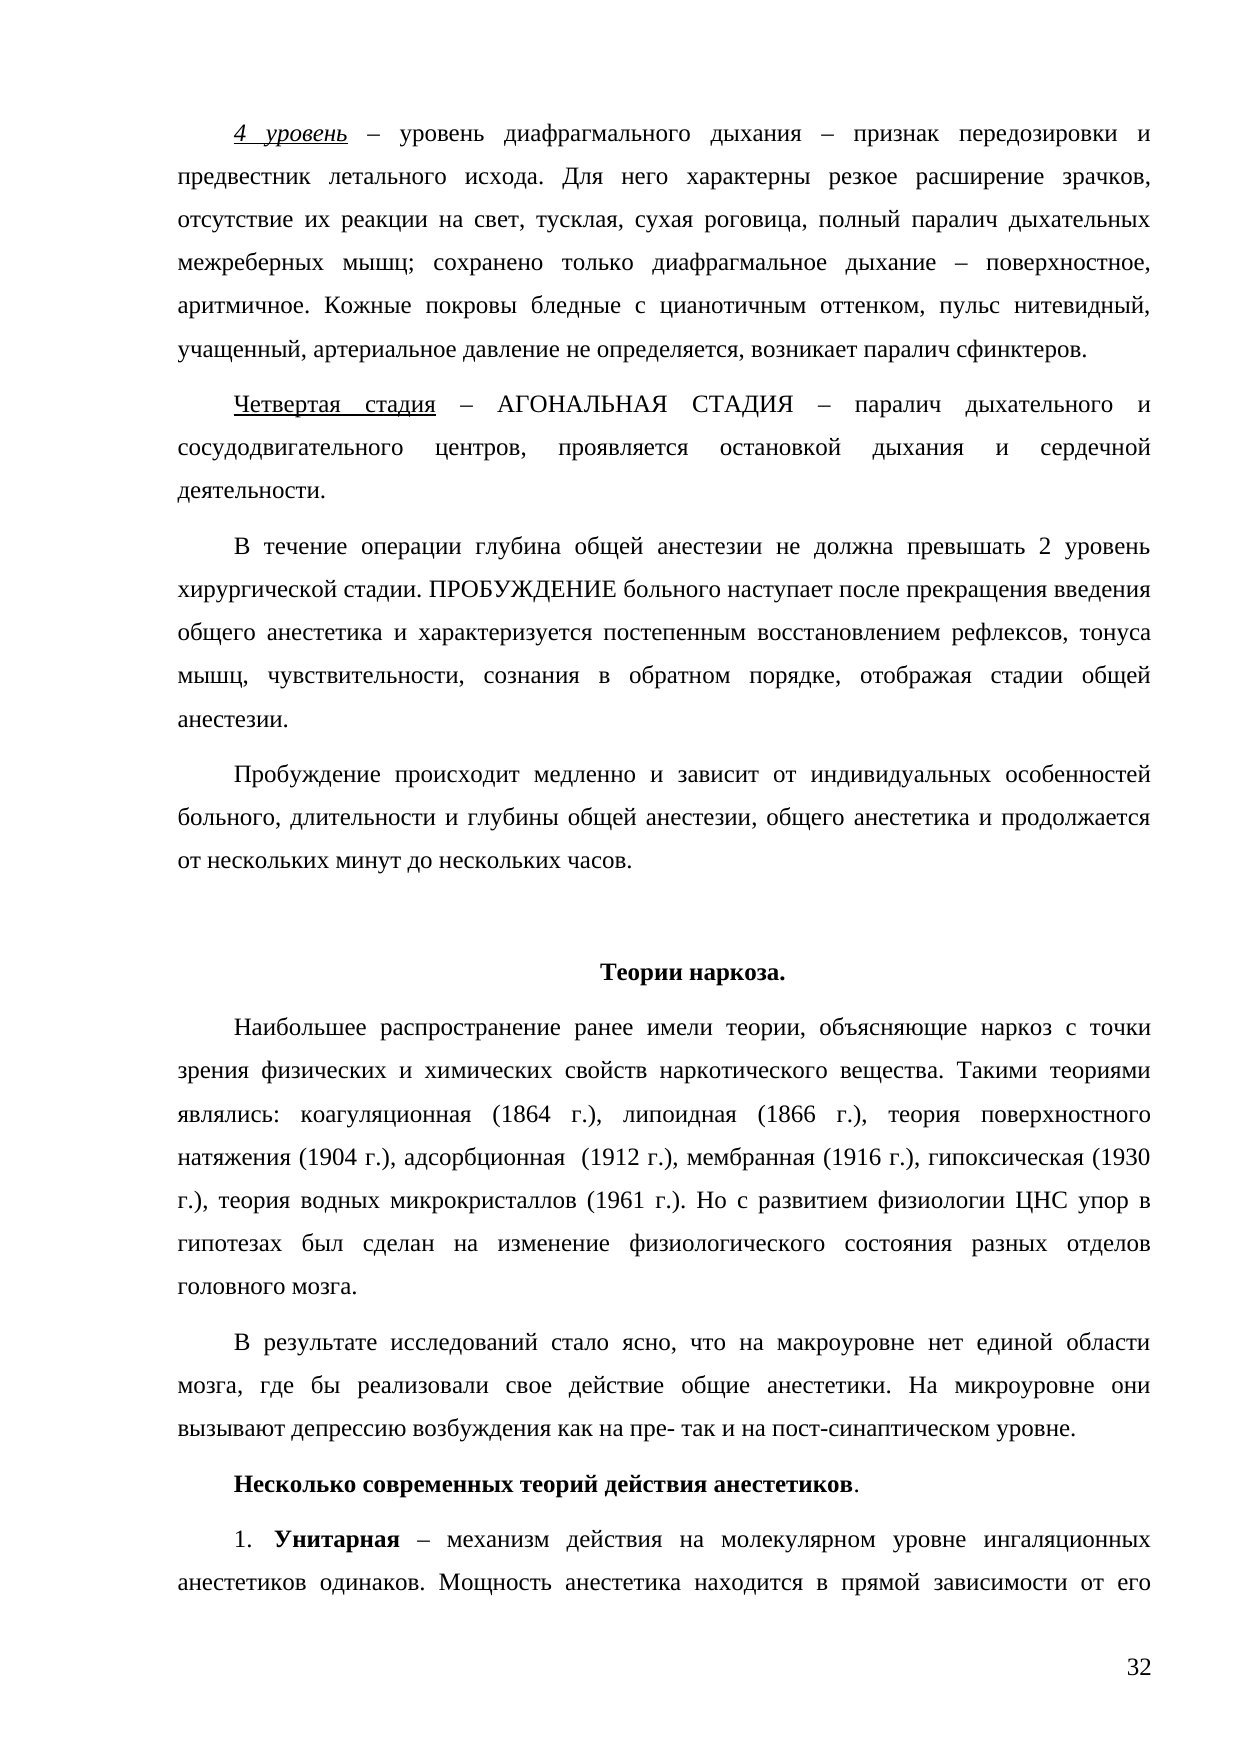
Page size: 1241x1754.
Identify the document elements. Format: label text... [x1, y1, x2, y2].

text В течение операции глубина общей анестезии не должна превышать 2 уровень хирургической стадии. ПРОБУЖДЕНИЕ больного наступает после прекращения введения общего анестетика и характеризуется постепенным восстановлением рефлексов, тонуса мышц, чувствительности, сознания в обратном порядке, отображая стадии общей анестезии. [177, 531, 1152, 732]
text Теории наркоза. [177, 957, 1152, 986]
text Пробуждение происходит медленно и зависит от индивидуальных особенностей больного, длительности и глубины общей анестезии, общего анестетика и продолжается от нескольких минут до нескольких часов. [177, 759, 1152, 874]
text В результате исследований стало ясно, что на макроуровне нет единой области мозга, где бы реализовали свое действие общие анестетики. На микроуровне они вызывают депрессию возбуждения как на пре- так и на пост-синаптическом уровне. [177, 1327, 1152, 1442]
text 4 уровень – уровень диафрагмального дыхания – признак передозировки и предвестник летального исхода. Для него характерны резкое расширение зрачков, отсутствие их реакции на свет, тусклая, сухая роговица, полный паралич дыхательных межреберных мышц; сохранено только диафрагмальное дыхание – поверхностное, аритмичное. Кожные покровы бледные с цианотичным оттенком, пульс нитевидный, учащенный, артериальное давление не определяется, возникает паралич сфинктеров. [177, 118, 1152, 362]
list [177, 1524, 1152, 1596]
text Наибольшее распространение ранее имели теории, объясняющие наркоз с точки зрения физических и химических свойств наркотического вещества. Такими теориями являлись: коагуляционная (1864 г.), липоидная (1866 г.), теория поверхностного натяжения (1904 г.), адсорбционная (1912 г.), мембранная (1916 г.), гипоксическая (1930 г.), теория водных микрокристаллов (1961 г.). Но с развитием физиологии ЦНС упор в гипотезах был сделан на изменение физиологического состояния разных отделов головного мозга. [177, 1012, 1152, 1300]
text Несколько современных теорий действия анестетиков. [177, 1469, 1152, 1497]
text Четвертая стадия – АГОНАЛЬНАЯ СТАДИЯ – паралич дыхательного и сосудодвигательного центров, проявляется остановкой дыхания и сердечной деятельности. [177, 389, 1152, 504]
